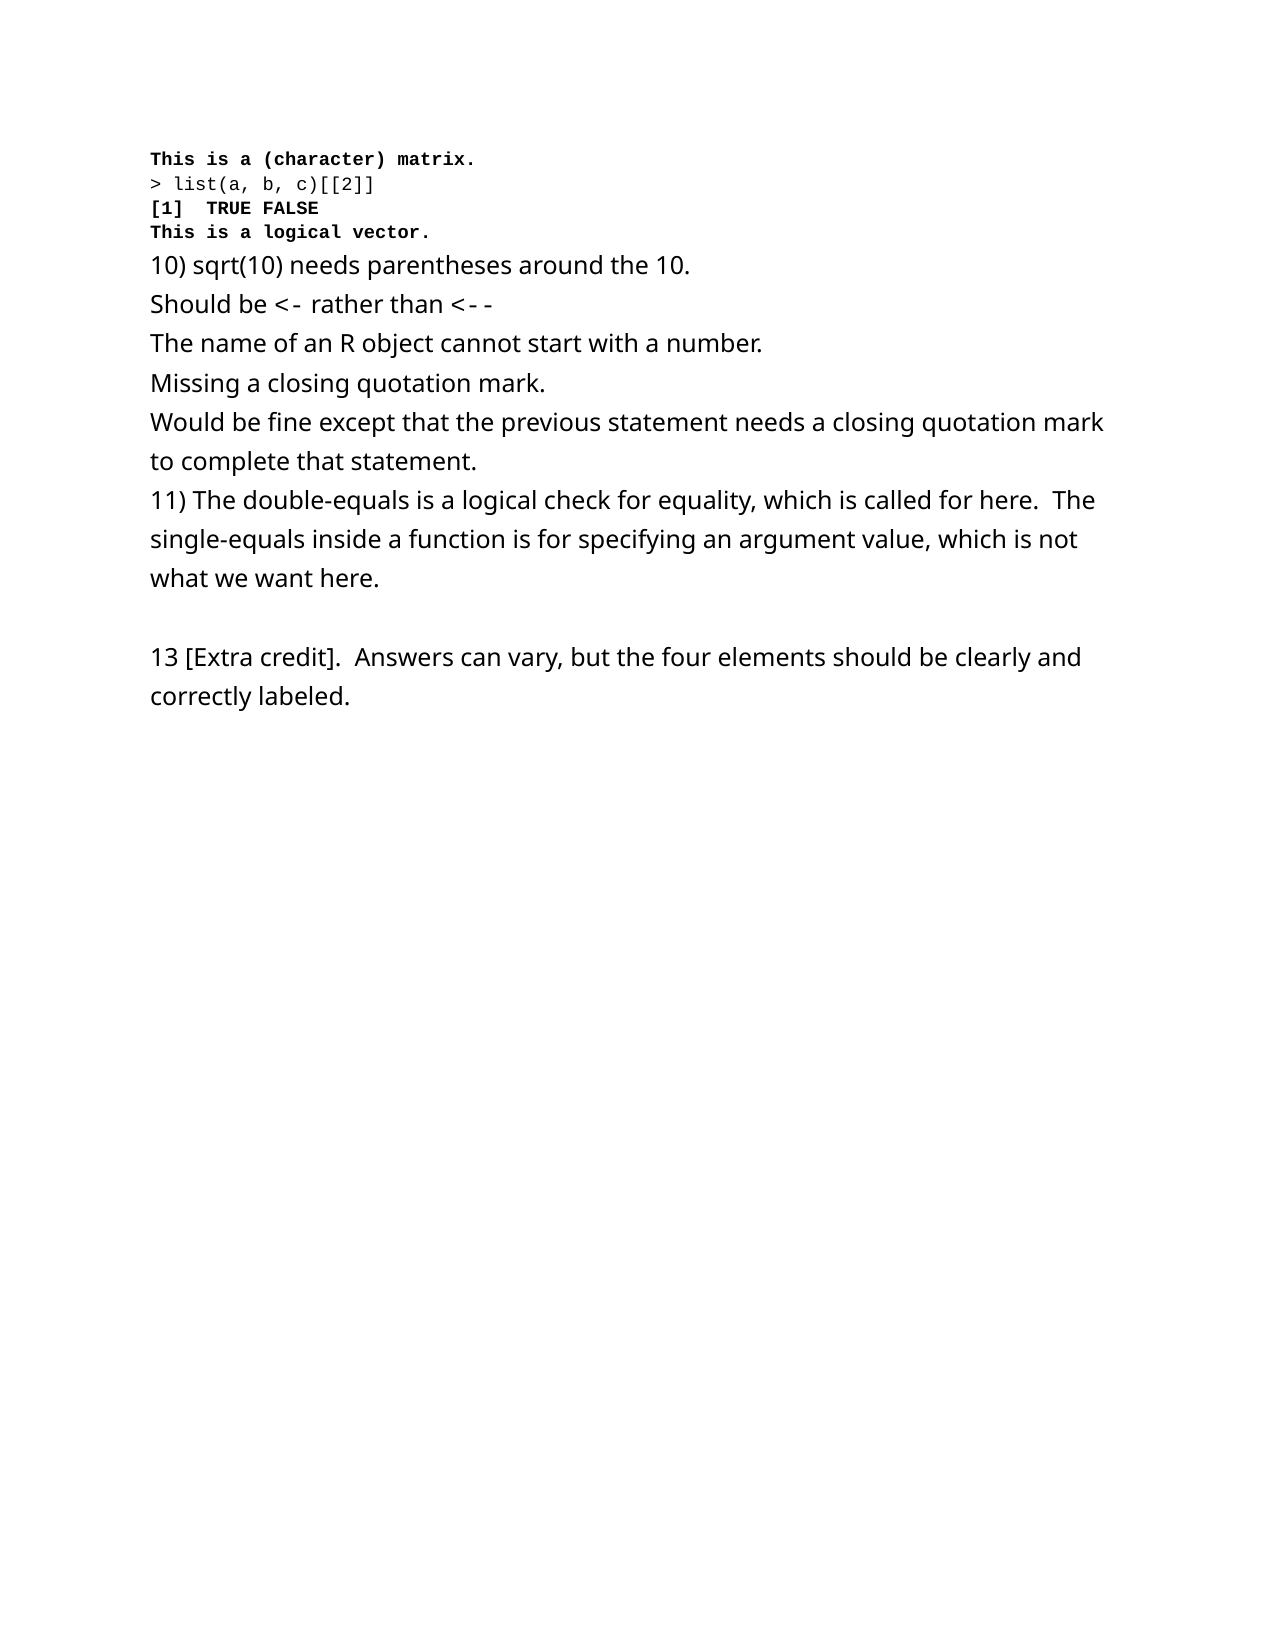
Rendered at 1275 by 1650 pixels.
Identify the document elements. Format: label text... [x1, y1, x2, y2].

text Would be fine except that the previous statement needs a closing quotation mark to complete that statement. [150, 404, 1125, 478]
text Missing a closing quotation mark. [150, 365, 1125, 399]
text 13 [Extra credit]. Answers can vary, but the four elements should be clearly and correctly labeled. [150, 639, 1125, 713]
text The name of an R object cannot start with a number. [150, 326, 1125, 360]
text 10) sqrt(10) needs parentheses around the 10. [150, 247, 1125, 282]
text > list(a, b, c)[[2]] [150, 174, 1125, 196]
text [1] TRUE FALSE [150, 199, 1125, 220]
text This is a (character) matrix. [150, 150, 1125, 171]
text This is a logical vector. [150, 223, 1125, 244]
text Should be <- rather than <-- [150, 287, 1125, 321]
text 11) The double-equals is a logical check for equality, which is called for here. The single-equals inside a function is for specifying an argument value, which is not what we want here. [150, 483, 1125, 595]
